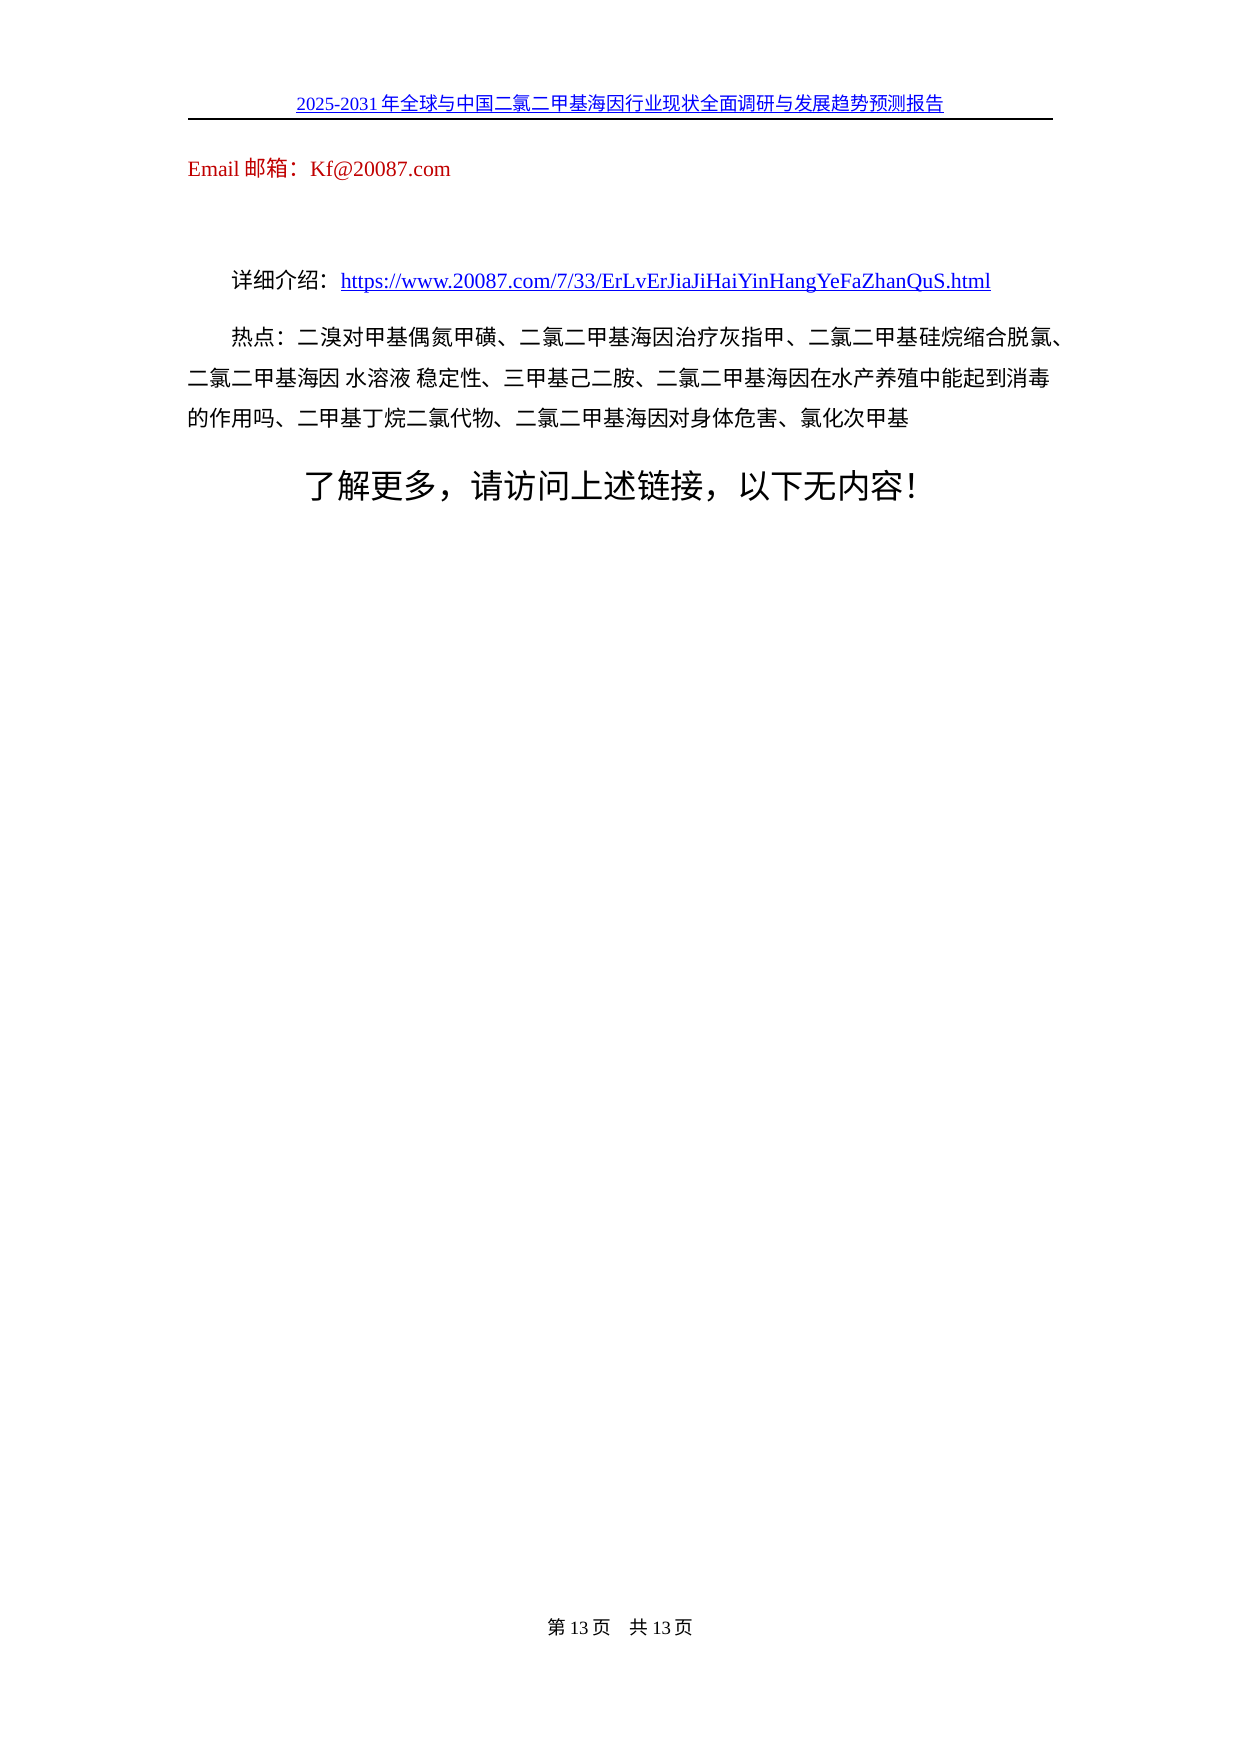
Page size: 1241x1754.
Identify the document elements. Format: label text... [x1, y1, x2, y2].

text 热点：二溴对甲基偶氮甲磺、二氯二甲基海因治疗灰指甲、二氯二甲基硅烷缩合脱氯、二氯二甲基海因 水溶液 稳定性、三甲基己二胺、二氯二甲基海因在水产养殖中能起到消毒的作用吗、二甲基丁烷二氯代物、二氯二甲基海因对身体危害、氯化次甲基 [187, 320, 1053, 433]
text 详细介绍：https://www.20087.com/7/33/ErLvErJiaJiHaiYinHangYeFaZhanQuS.html [187, 263, 1053, 296]
title 了解更多，请访问上述链接，以下无内容！ [187, 451, 1053, 516]
text Email邮箱：Kf@20087.com [187, 150, 1053, 183]
